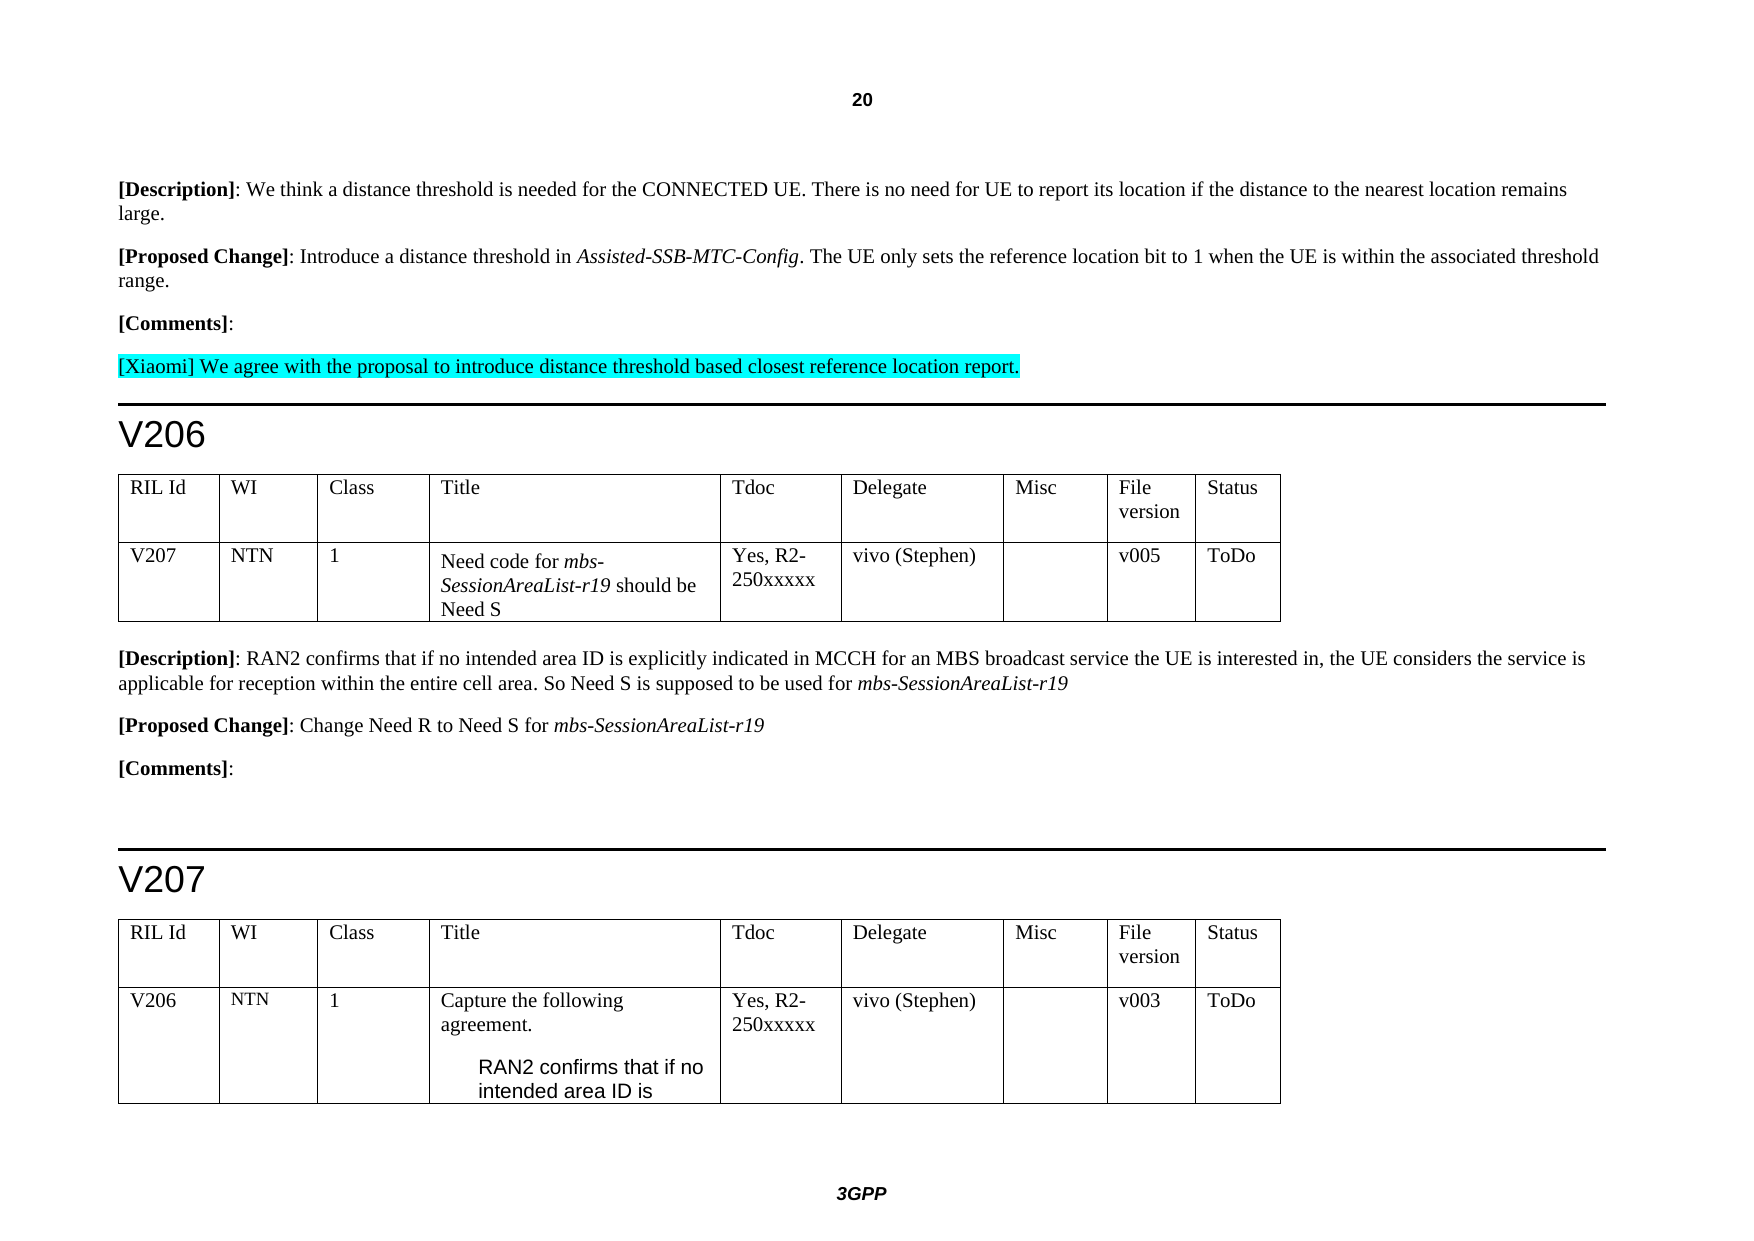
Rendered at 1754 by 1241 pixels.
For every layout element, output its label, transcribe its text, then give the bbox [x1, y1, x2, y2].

table_cell v003 [1108, 988, 1195, 1103]
table_cell 1 [318, 543, 429, 621]
table_header RIL Id [119, 920, 219, 987]
table_cell ToDo [1196, 543, 1280, 621]
subtitle V206 [118, 406, 1606, 455]
text [Comments]: [118, 311, 1606, 335]
table_cell [1004, 988, 1107, 1103]
table_header Title [430, 475, 720, 542]
table_header WI [220, 920, 317, 987]
table_cell NTN [220, 543, 317, 621]
table_cell Yes, R2-250xxxxx [721, 543, 841, 621]
subtitle V207 [118, 851, 1606, 900]
text [Proposed Change]: Introduce a distance threshold in Assisted-SSB-MTC-Config. The UE only sets the reference location bit to 1 when the UE is within the associated threshold range. [118, 244, 1606, 292]
table_header File version [1108, 920, 1195, 987]
text [Description]: We think a distance threshold is needed for the CONNECTED UE. There is no need for UE to report its location if the distance to the nearest location remains large. [118, 153, 1606, 225]
table_header Delegate [842, 920, 1003, 987]
table_header Misc [1004, 920, 1107, 987]
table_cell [430, 988, 720, 1103]
table_header Class [318, 475, 429, 542]
table_header Class [318, 920, 429, 987]
table_header Status [1196, 920, 1280, 987]
table_header RIL Id [119, 475, 219, 542]
table_header Status [1196, 475, 1280, 542]
text [Description]: RAN2 confirms that if no intended area ID is explicitly indicated in MCCH for an MBS broadcast service the UE is interested in, the UE considers the service is applicable for reception within the entire cell area. So Need S is supposed to be used for mbs-SessionAreaList-r19 [118, 622, 1606, 694]
table_cell Yes, R2-250xxxxx [721, 988, 841, 1103]
table_header Delegate [842, 475, 1003, 542]
table_header Tdoc [721, 920, 841, 987]
table_cell NTN [220, 988, 317, 1103]
table_cell vivo (Stephen) [842, 988, 1003, 1103]
table_header Misc [1004, 475, 1107, 542]
table_header Tdoc [721, 475, 841, 542]
table_cell v005 [1108, 543, 1195, 621]
table_cell ToDo [1196, 988, 1280, 1103]
table_header WI [220, 475, 317, 542]
table_header Title [430, 920, 720, 987]
table_cell 1 [318, 988, 429, 1103]
table_cell V207 [119, 543, 219, 621]
text [Comments]: [118, 756, 1606, 780]
text [Proposed Change]: Change Need R to Need S for mbs-SessionAreaList-r19 [118, 713, 1606, 737]
table_header File version [1108, 475, 1195, 542]
table_cell V206 [119, 988, 219, 1103]
table_cell Need code for mbs-SessionAreaList-r19 should be Need S [430, 543, 720, 621]
table_cell [1004, 543, 1107, 621]
text [Xiaomi] We agree with the proposal to introduce distance threshold based closest reference location report. [118, 353, 1606, 378]
table_cell vivo (Stephen) [842, 543, 1003, 621]
